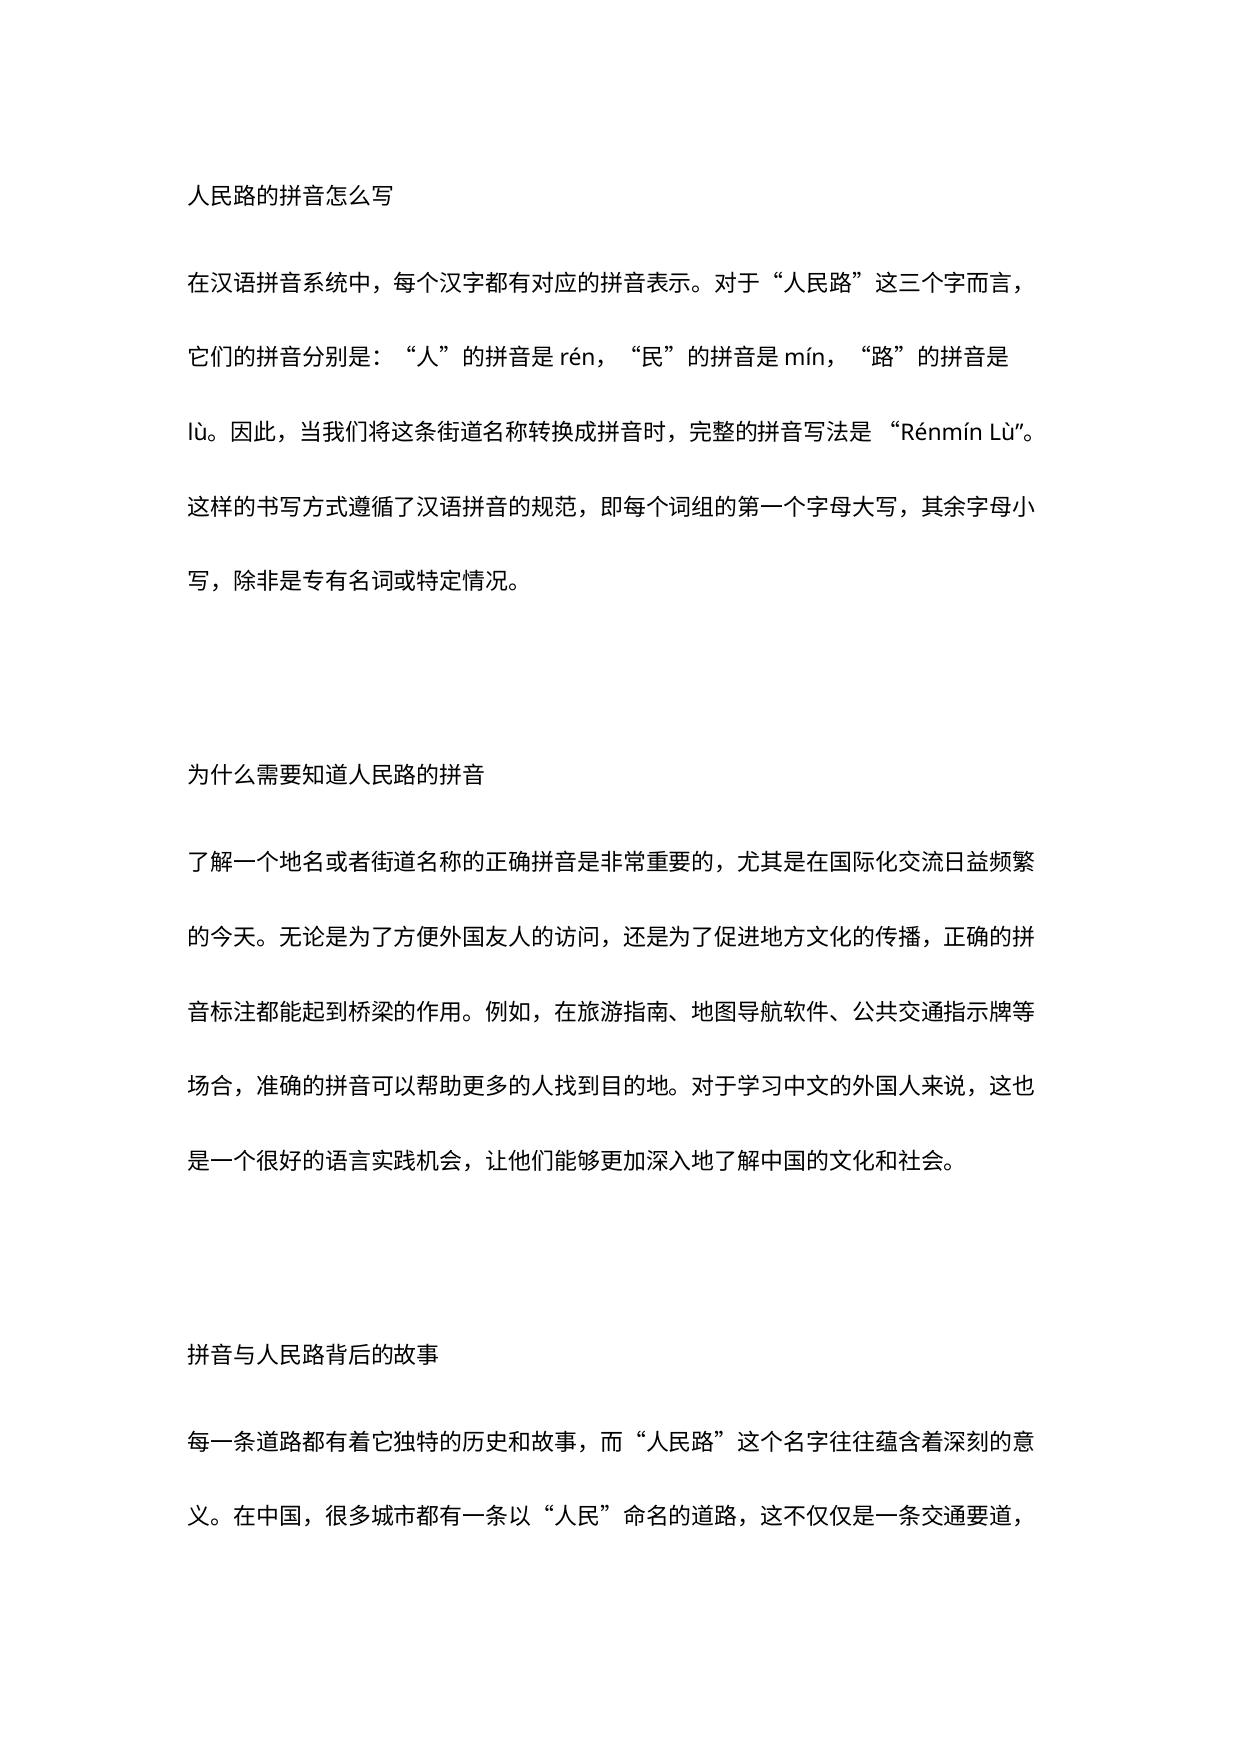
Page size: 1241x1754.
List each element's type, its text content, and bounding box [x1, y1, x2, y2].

text 在汉语拼音系统中，每个汉字都有对应的拼音表示。对于“人民路”这三个字而言，它们的拼音分别是：“人”的拼音是 rén，“民”的拼音是 mín，“路”的拼音是 lù。因此，当我们将这条街道名称转换成拼音时，完整的拼音写法是 “Rénmín Lù”。这样的书写方式遵循了汉语拼音的规范，即每个词组的第一个字母大写，其余字母小写，除非是专有名词或特定情况。 [187, 248, 1053, 612]
text 了解一个地名或者街道名称的正确拼音是非常重要的，尤其是在国际化交流日益频繁的今天。无论是为了方便外国友人的访问，还是为了促进地方文化的传播，正确的拼音标注都能起到桥梁的作用。例如，在旅游指南、地图导航软件、公共交通指示牌等场合，准确的拼音可以帮助更多的人找到目的地。对于学习中文的外国人来说，这也是一个很好的语言实践机会，让他们能够更加深入地了解中国的文化和社会。 [187, 828, 1053, 1192]
text 拼音与人民路背后的故事 [187, 1321, 1053, 1386]
text 人民路的拼音怎么写 [187, 162, 1053, 227]
text 为什么需要知道人民路的拼音 [187, 742, 1053, 807]
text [187, 1408, 1053, 1547]
